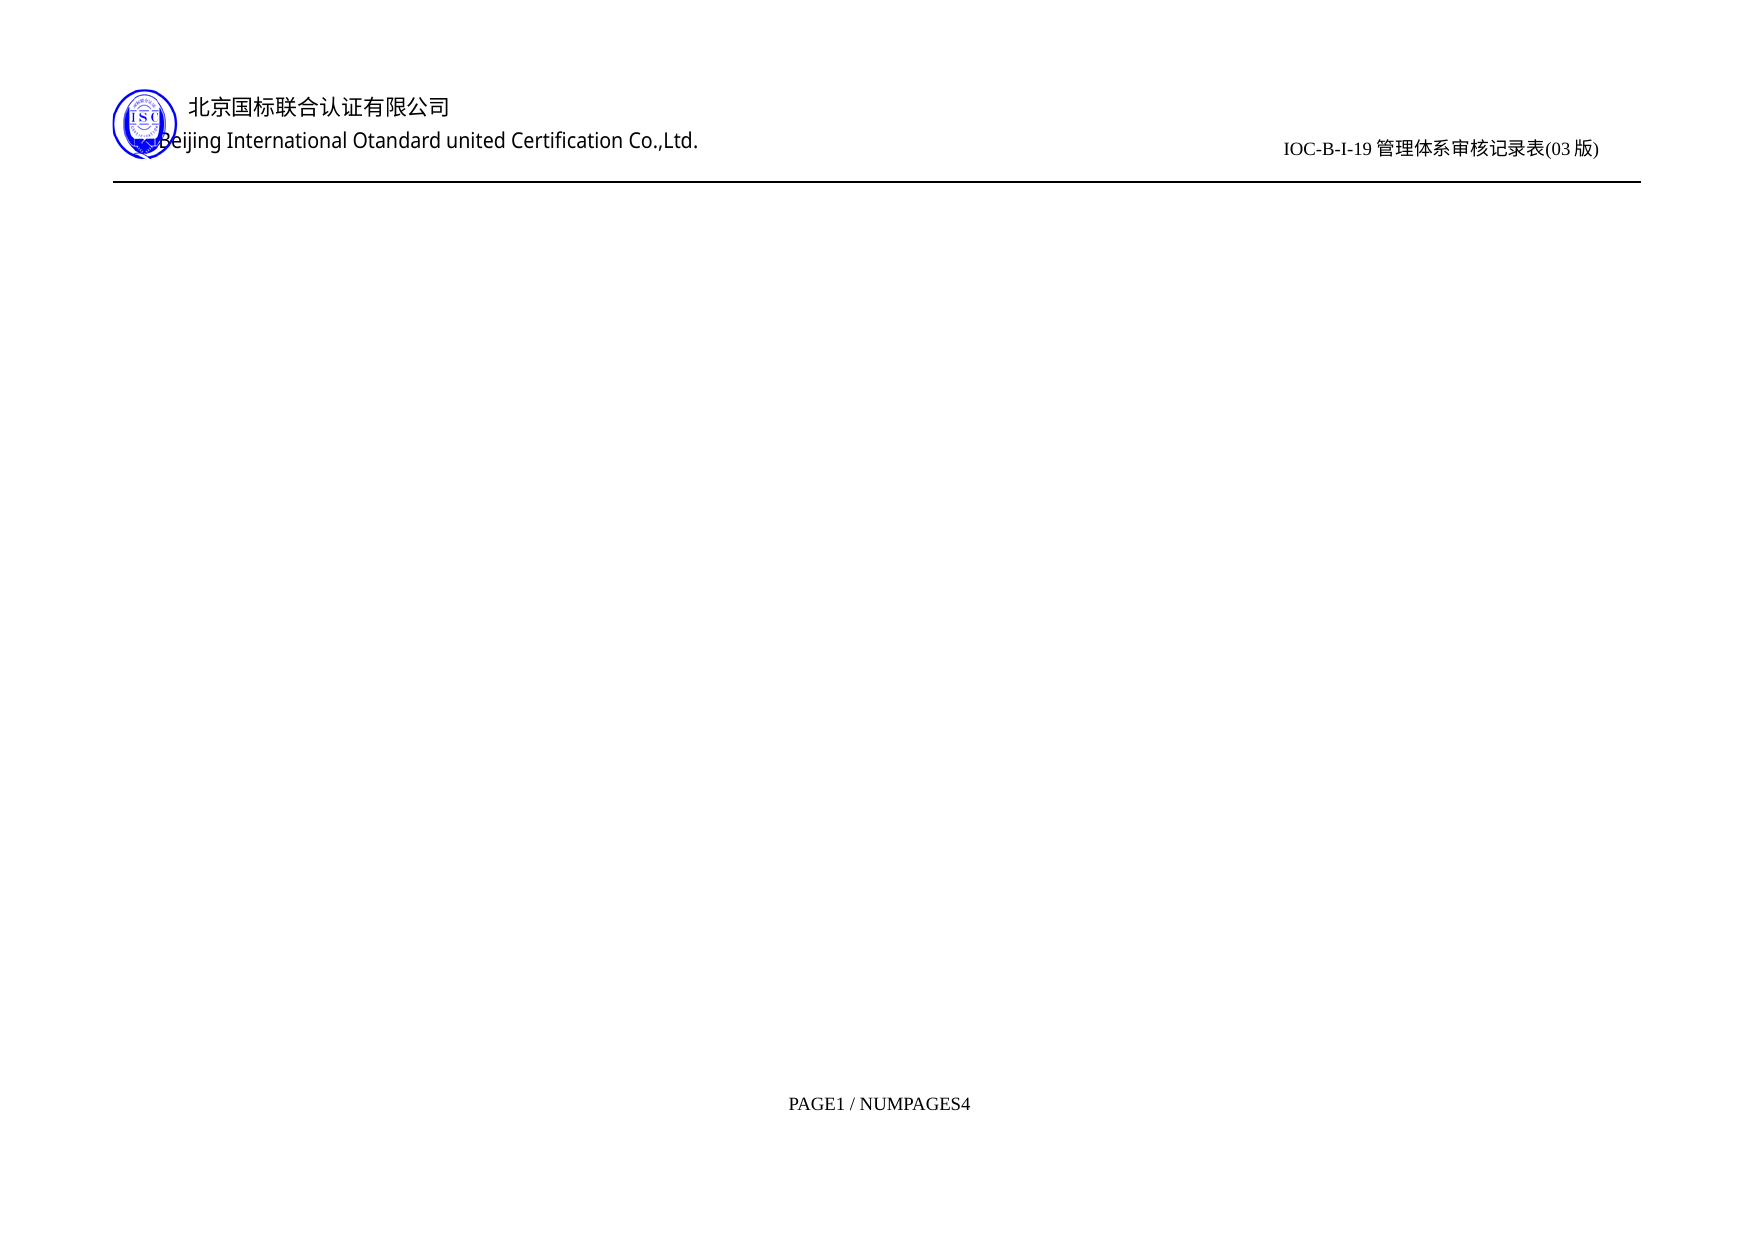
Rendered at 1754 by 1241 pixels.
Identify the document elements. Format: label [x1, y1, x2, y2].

picture [112, 89, 180, 158]
